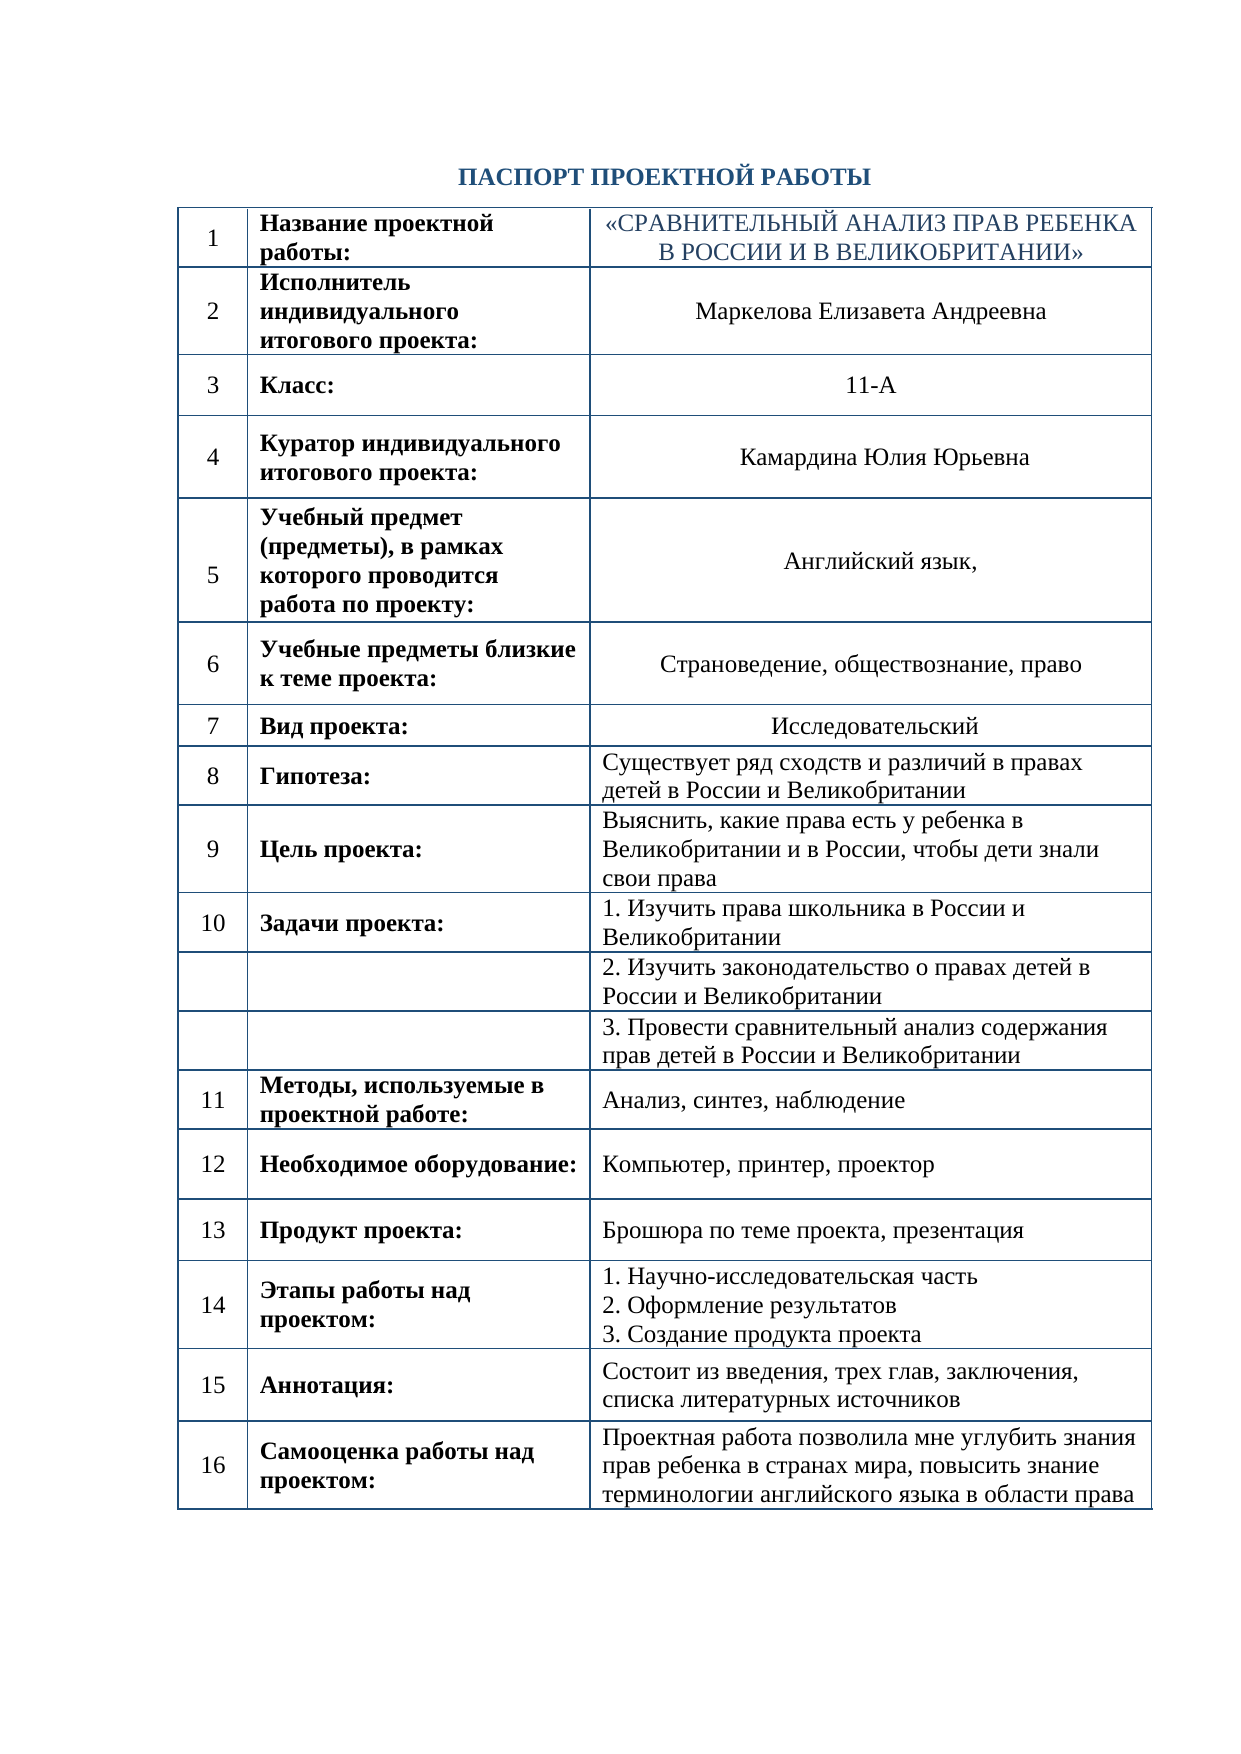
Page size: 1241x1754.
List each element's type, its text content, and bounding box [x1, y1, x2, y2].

table_cell Продукт проекта: [248, 1200, 589, 1259]
table_header «СРАВНИТЕЛЬНЫЙ АНАЛИЗ ПРАВ РЕБЕНКА В РОССИИ И В ВЕЛИКОБРИТАНИИ» [591, 208, 1151, 266]
table_cell Исполнитель индивидуального итогового проекта: [248, 268, 589, 354]
table_cell Компьютер, принтер, проектор [591, 1130, 1151, 1198]
table_cell Английский язык, [591, 499, 1151, 621]
table_cell Задачи проекта: [248, 893, 589, 951]
table_cell Состоит из введения, трех глав, заключения, списка литературных источников [591, 1349, 1151, 1420]
table_cell 3. Провести сравнительный анализ содержания прав детей в России и Великобритании [591, 1012, 1151, 1069]
table_cell Цель проекта: [248, 806, 589, 892]
table_cell 3 [179, 355, 247, 414]
table_header 1 [179, 208, 247, 266]
table_cell Вид проекта: [248, 705, 589, 745]
table_cell Куратор индивидуального итогового проекта: [248, 416, 589, 497]
table_cell 13 [179, 1200, 247, 1259]
table_cell 2. Изучить законодательство о правах детей в России и Великобритании [591, 953, 1151, 1010]
table_cell Методы, используемые в проектной работе: [248, 1071, 589, 1128]
table_cell 9 [179, 806, 247, 892]
table_cell Существует ряд сходств и различий в правах детей в России и Великобритании [591, 747, 1151, 804]
text ПАСПОРТ ПРОЕКТНОЙ РАБОТЫ [177, 162, 1152, 191]
table_cell Учебные предметы близкие к теме проекта: [248, 623, 589, 704]
table_cell [179, 1012, 247, 1069]
table_cell 5 [179, 499, 247, 621]
table_cell Этапы работы над проектом: [248, 1261, 589, 1347]
table_cell 14 [179, 1261, 247, 1347]
table_cell 6 [179, 623, 247, 704]
table_cell 7 [179, 705, 247, 745]
table_cell Необходимое оборудование: [248, 1130, 589, 1198]
table_cell Страноведение, обществознание, право [591, 623, 1151, 704]
table_cell 1. Изучить права школьника в России и Великобритании [591, 893, 1151, 951]
table_cell 2 [179, 268, 247, 354]
table_cell 8 [179, 747, 247, 804]
table_cell Учебный предмет (предметы), в рамках которого проводится работа по проекту: [248, 499, 589, 621]
table_cell Самооценка работы над проектом: [248, 1422, 589, 1508]
table_cell 10 [179, 893, 247, 951]
table_cell Брошюра по теме проекта, презентация [591, 1200, 1151, 1259]
table_cell 4 [179, 416, 247, 497]
table_cell [248, 953, 589, 1010]
table_cell Исследовательский [591, 705, 1151, 745]
table_cell 15 [179, 1349, 247, 1420]
table_cell Анализ, синтез, наблюдение [591, 1071, 1151, 1128]
table_cell [179, 953, 247, 1010]
table_cell 16 [179, 1422, 247, 1508]
table_cell [248, 1012, 589, 1069]
table_cell 11-А [591, 355, 1151, 414]
table_cell Маркелова Елизавета Андреевна [591, 268, 1151, 354]
table_cell Класс: [248, 355, 589, 414]
table_cell 1. Научно-исследовательская часть 2. Оформление результатов 3. Создание продукта проекта [591, 1261, 1151, 1347]
table_cell Камардина Юлия Юрьевна [591, 416, 1151, 497]
table_cell Гипотеза: [248, 747, 589, 804]
table_cell 12 [179, 1130, 247, 1198]
table_cell 11 [179, 1071, 247, 1128]
table_cell Аннотация: [248, 1349, 589, 1420]
table_cell Проектная работа позволила мне углубить знания прав ребенка в странах мира, повысить знание терминологии английского языка в области права [591, 1422, 1151, 1508]
table_header Название проектной работы: [248, 208, 590, 266]
table_cell Выяснить, какие права есть у ребенка в Великобритании и в России, чтобы дети знали свои права [591, 806, 1151, 892]
